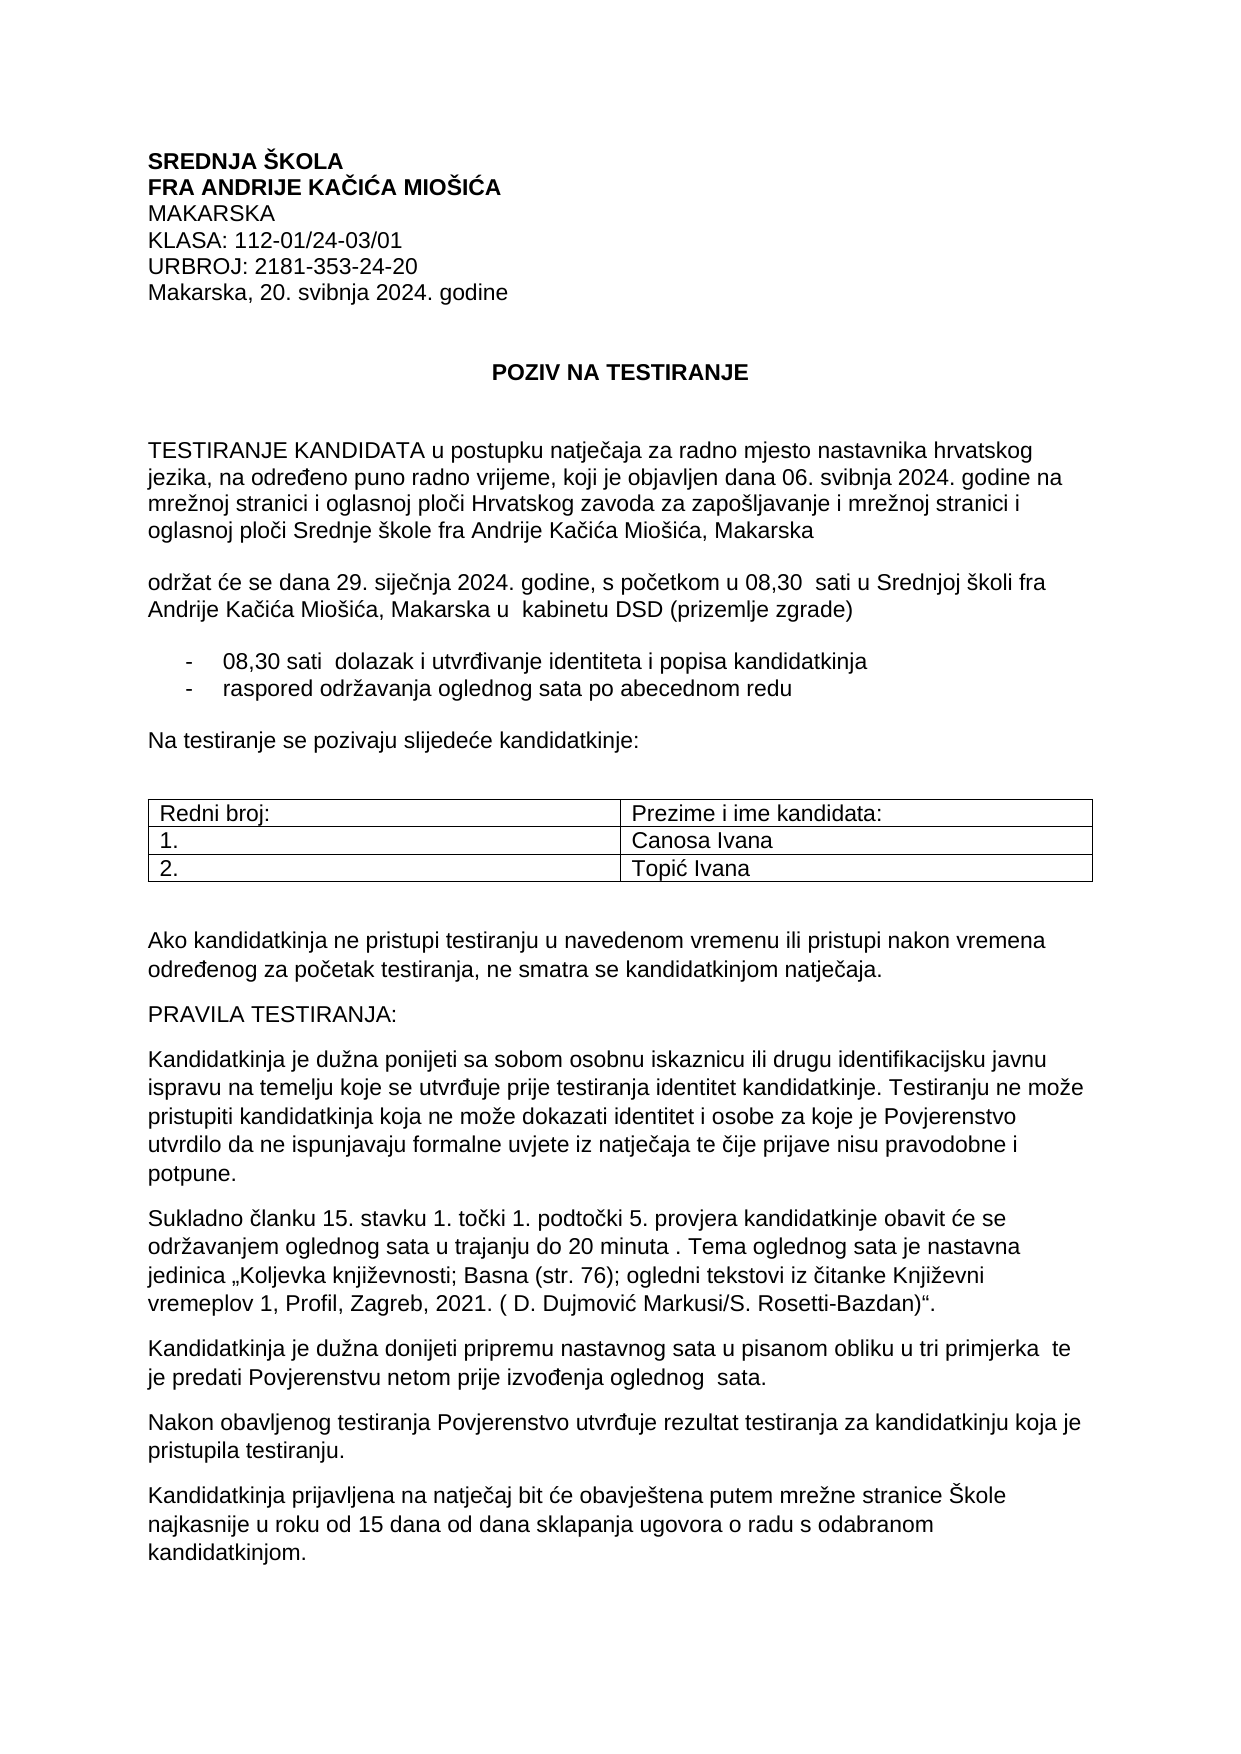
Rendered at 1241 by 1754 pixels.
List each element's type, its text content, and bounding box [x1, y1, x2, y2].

table_header Redni broj: [149, 800, 620, 826]
text Kandidatkinja prijavljena na natječaj bit će obavještena putem mrežne stranice Škole najkasnije u roku od 15 dana od dana sklapanja ugovora o radu s odabranom kandidatkinjom. [148, 1482, 1093, 1565]
text Kandidatkinja je dužna ponijeti sa sobom osobnu iskaznicu ili drugu identifikacijsku javnu ispravu na temelju koje se utvrđuje prije testiranja identitet kandidatkinje. Testiranju ne može pristupiti kandidatkinja koja ne može dokazati identitet i osobe za koje je Povjerenstvo utvrdilo da ne ispunjavaju formalne uvjete iz natječaja te čije prijave nisu pravodobne i potpune. [148, 1046, 1093, 1186]
text SREDNJA ŠKOLA [148, 148, 1093, 174]
table_cell Canosa Ivana [621, 827, 1092, 854]
text Kandidatkinja je dužna donijeti pripremu nastavnog sata u pisanom obliku u tri primjerka te je predati Povjerenstvu netom prije izvođenja oglednog sata. [148, 1335, 1093, 1390]
text POZIV NA TESTIRANJE [148, 358, 1093, 385]
text održat će se dana 29. siječnja 2024. godine, s početkom u 08,30 sati u Srednjoj školi fra Andrije Kačića Miošića, Makarska u kabinetu DSD (prizemlje zgrade) [148, 569, 1093, 622]
list raspored održavanja oglednog sata po abecednom redu [185, 675, 1093, 701]
table_cell 1. [149, 827, 620, 854]
text MAKARSKA [148, 200, 1093, 227]
text PRAVILA TESTIRANJA: [148, 1001, 1093, 1027]
text URBROJ: 2181-353-24-20 [148, 253, 1093, 279]
text Sukladno članku 15. stavku 1. točki 1. podtočki 5. provjera kandidatkinje obavit će se održavanjem oglednog sata u trajanju do 20 minuta . Tema oglednog sata je nastavna jedinica „Koljevka književnosti; Basna (str. 76); ogledni tekstovi iz čitanke Književni vremeplov 1, Profil, Zagreb, 2021. ( D. Dujmović Markusi/S. Rosetti-Bazdan)“. [148, 1205, 1093, 1316]
table_cell Topić Ivana [621, 855, 1092, 881]
text TESTIRANJE KANDIDATA u postupku natječaja za radno mjesto nastavnika hrvatskog jezika, na određeno puno radno vrijeme, koji je objavljen dana 06. svibnja 2024. godine na mrežnoj stranici i oglasnoj ploči Hrvatskog zavoda za zapošljavanje i mrežnoj stranici i oglasnoj ploči Srednje škole fra Andrije Kačića Miošića, Makarska [148, 437, 1093, 543]
text KLASA: 112-01/24-03/01 [148, 227, 1093, 253]
table_cell 2. [149, 855, 620, 881]
text Na testiranje se pozivaju slijedeće kandidatkinje: [148, 727, 1093, 754]
text Nakon obavljenog testiranja Povjerenstvo utvrđuje rezultat testiranja za kandidatkinju koja je pristupila testiranju. [148, 1409, 1093, 1463]
table_header Prezime i ime kandidata: [621, 800, 1092, 826]
text Ako kandidatkinja ne pristupi testiranju u navedenom vremenu ili pristupi nakon vremena određenog za početak testiranja, ne smatra se kandidatkinjom natječaja. [148, 927, 1093, 982]
list 08,30 sati dolazak i utvrđivanje identiteta i popisa kandidatkinja [185, 648, 1093, 675]
text Makarska, 20. svibnja 2024. godine [148, 279, 1093, 306]
text FRA ANDRIJE KAČIĆA MIOŠIĆA [148, 174, 1093, 200]
